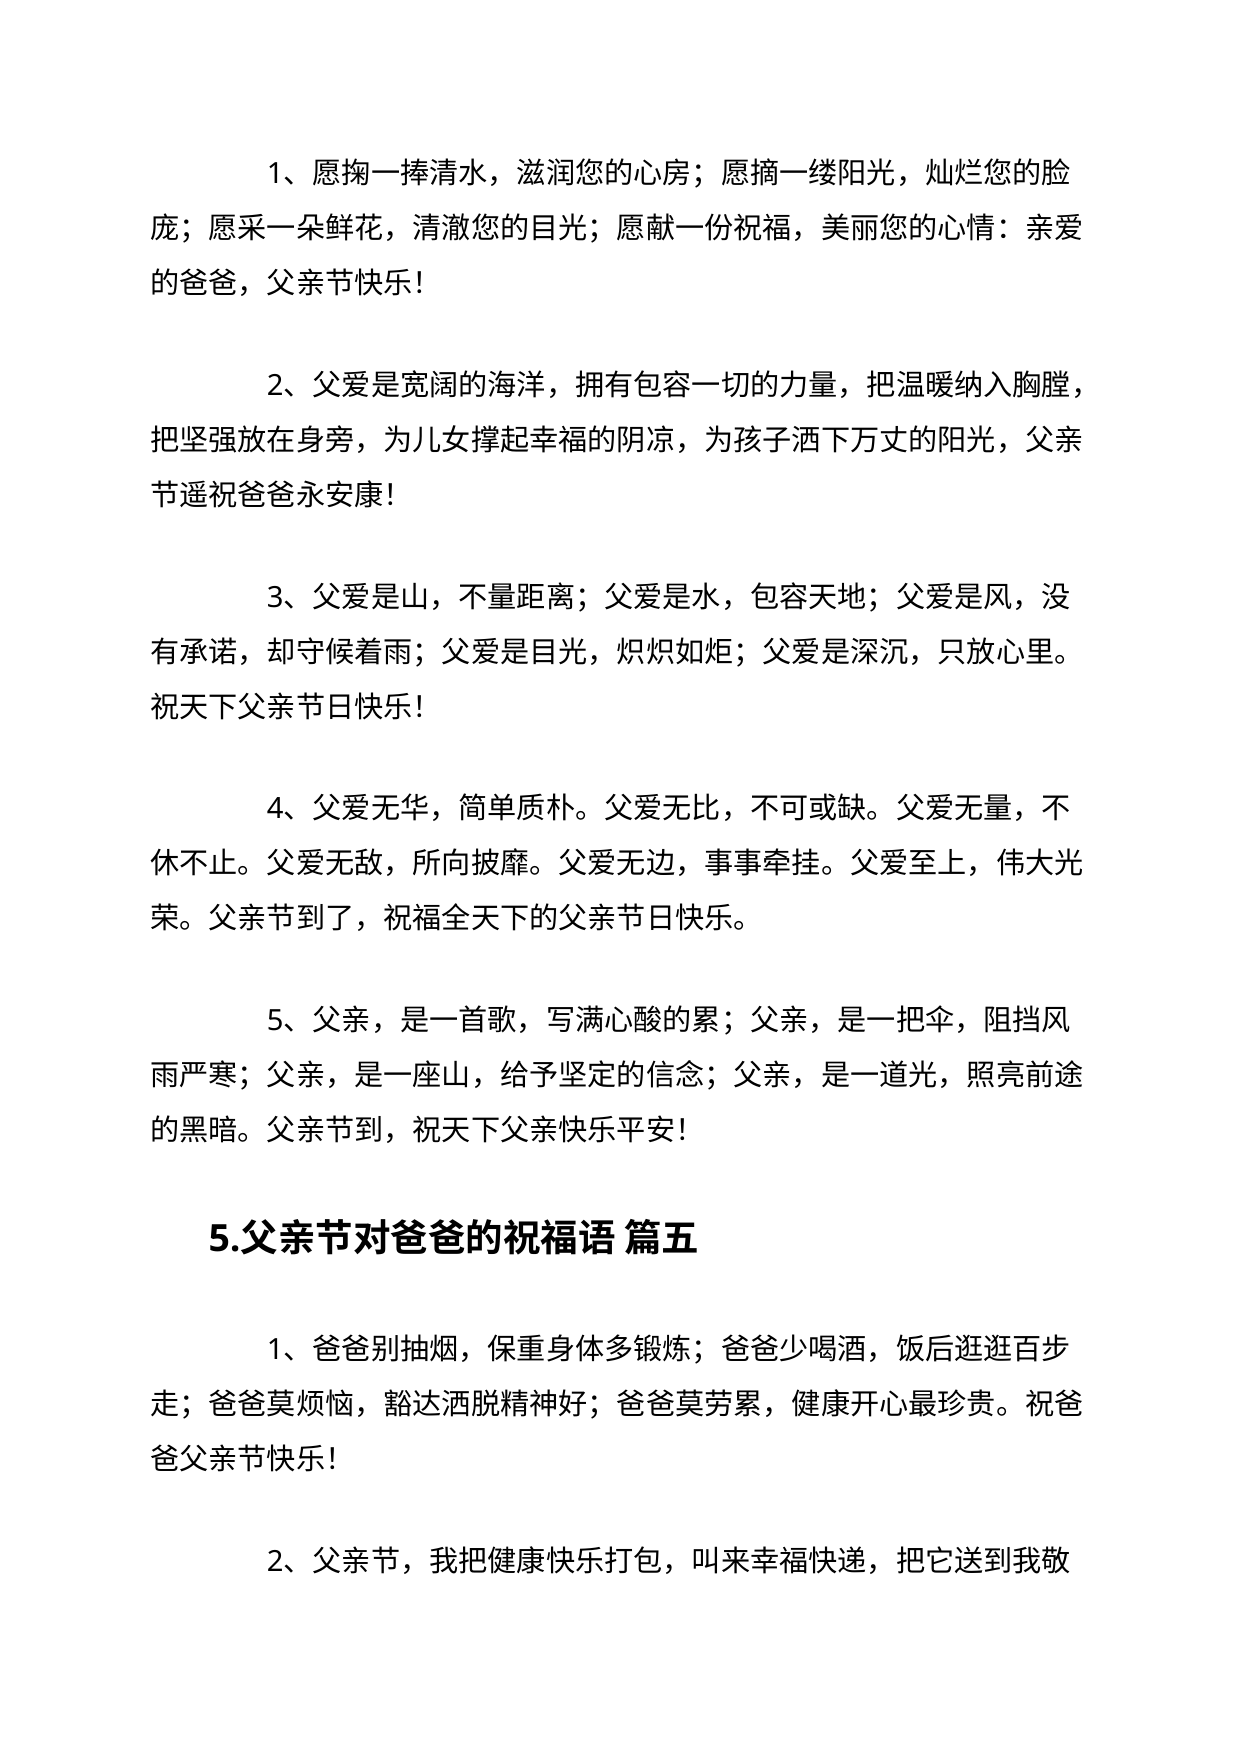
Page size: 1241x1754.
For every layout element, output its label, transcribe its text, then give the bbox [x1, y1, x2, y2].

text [150, 1538, 1090, 1580]
text 5.父亲节对爸爸的祝福语 篇五 [150, 1208, 1090, 1263]
text 1、愿掬一捧清水，滋润您的心房；愿摘一缕阳光，灿烂您的脸庞；愿采一朵鲜花，清澈您的目光；愿献一份祝福，美丽您的心情：亲爱的爸爸，父亲节快乐！ [150, 150, 1090, 302]
text 4、父爱无华，简单质朴。父爱无比，不可或缺。父爱无量，不休不止。父爱无敌，所向披靡。父爱无边，事事牵挂。父爱至上，伟大光荣。父亲节到了，祝福全天下的父亲节日快乐。 [150, 785, 1090, 937]
text 1、爸爸别抽烟，保重身体多锻炼；爸爸少喝酒，饭后逛逛百步走；爸爸莫烦恼，豁达洒脱精神好；爸爸莫劳累，健康开心最珍贵。祝爸爸父亲节快乐！ [150, 1326, 1090, 1478]
text 3、父爱是山，不量距离；父爱是水，包容天地；父爱是风，没有承诺，却守候着雨；父爱是目光，炽炽如炬；父爱是深沉，只放心里。祝天下父亲节日快乐！ [150, 573, 1090, 726]
text 5、父亲，是一首歌，写满心酸的累；父亲，是一把伞，阻挡风雨严寒；父亲，是一座山，给予坚定的信念；父亲，是一道光，照亮前途的黑暗。父亲节到，祝天下父亲快乐平安！ [150, 997, 1090, 1149]
text 2、父爱是宽阔的海洋，拥有包容一切的力量，把温暖纳入胸膛，把坚强放在身旁，为儿女撑起幸福的阴凉，为孩子洒下万丈的阳光，父亲节遥祝爸爸永安康！ [150, 362, 1090, 514]
